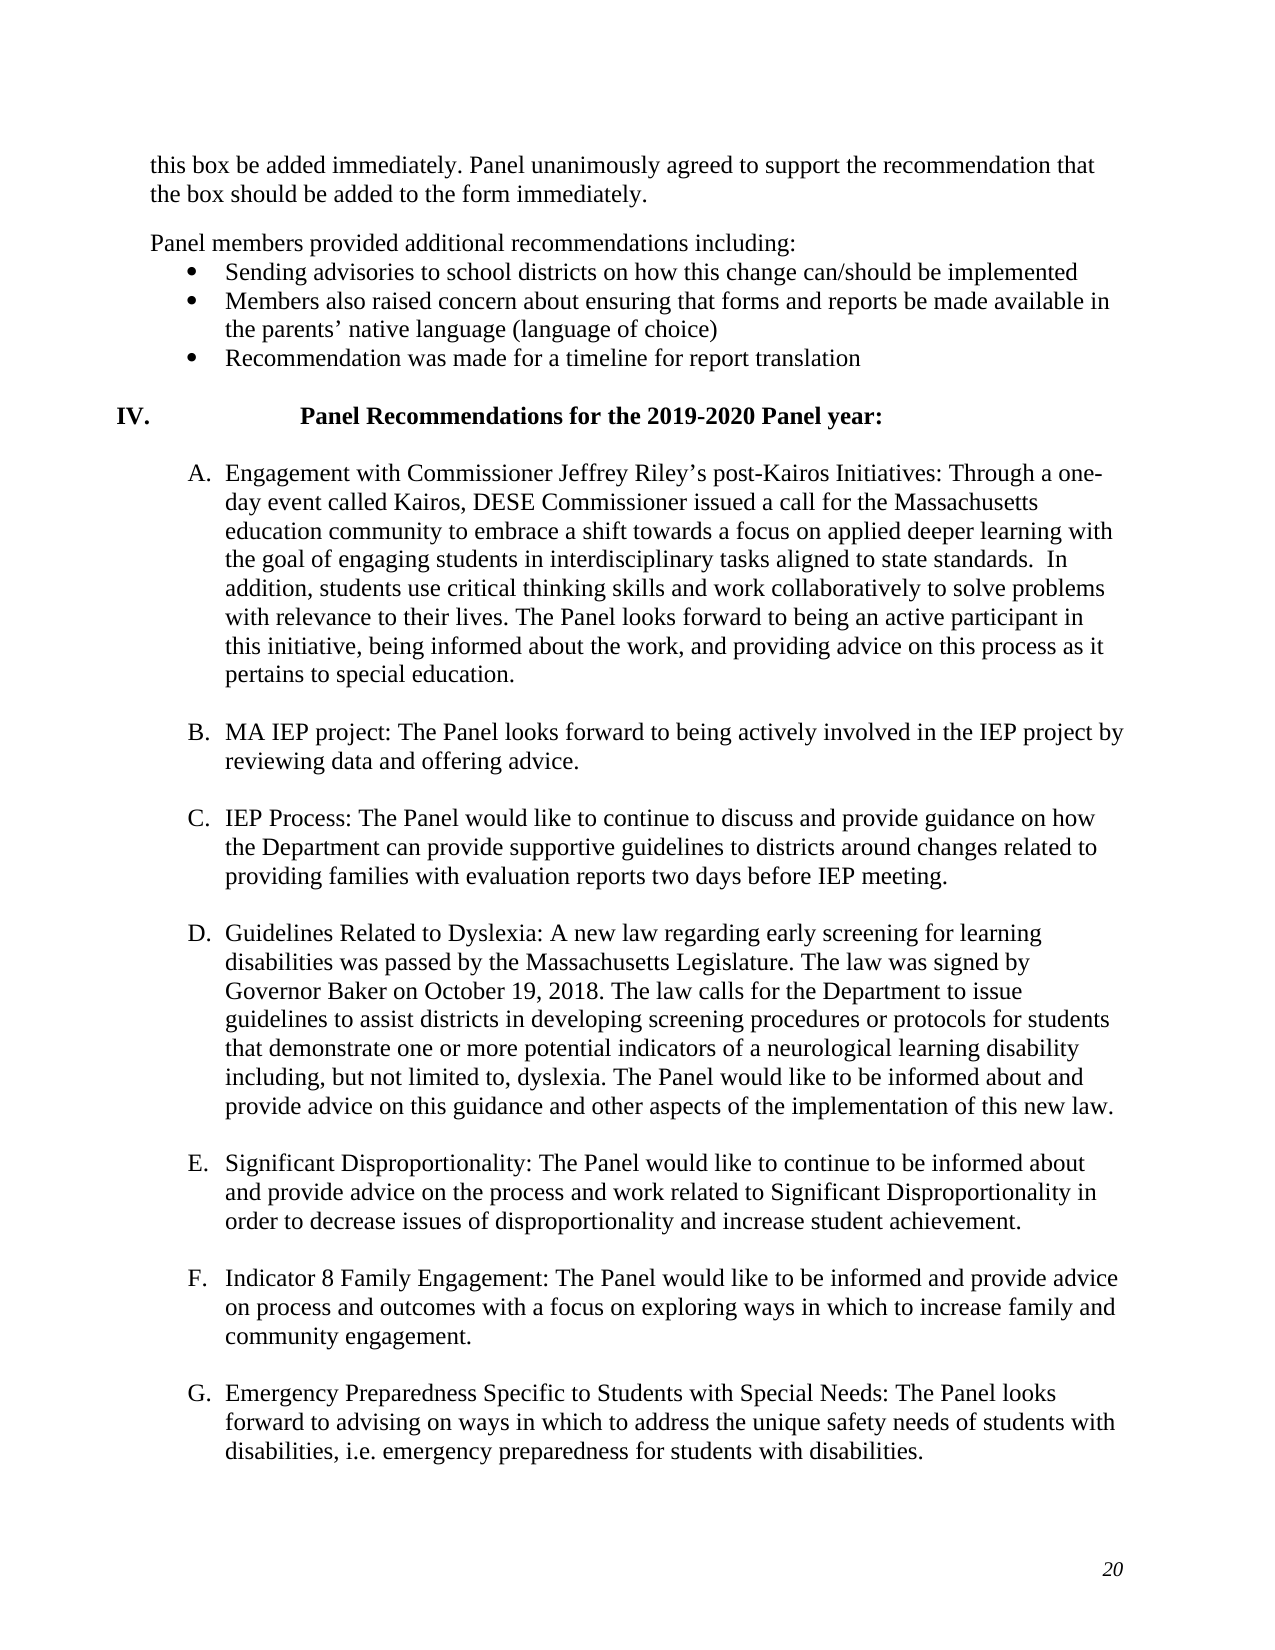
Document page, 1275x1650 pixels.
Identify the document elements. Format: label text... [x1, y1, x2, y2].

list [150, 150, 1125, 207]
list Sending advisories to school districts on how this change can/should be implemented [187, 257, 1125, 286]
list IEP Process: The Panel would like to continue to discuss and provide guidance on how the Department can provide supportive guidelines to districts around changes related to providing families with evaluation reports two days before IEP meeting. [187, 803, 1125, 889]
list Emergency Preparedness Specific to Students with Special Needs: The Panel looks forward to advising on ways in which to address the unique safety needs of students with disabilities, i.e. emergency preparedness for students with disabilities. [187, 1378, 1125, 1464]
list Guidelines Related to Dyslexia: A new law regarding early screening for learning disabilities was passed by the Massachusetts Legislature. The law was signed by Governor Baker on October 19, 2018. The law calls for the Department to issue guidelines to assist districts in developing screening procedures or protocols for students that demonstrate one or more potential indicators of a neurological learning disability including, but not limited to, dyslexia. The Panel would like to be informed about and provide advice on this guidance and other aspects of the implementation of this new law. [187, 918, 1125, 1119]
list Engagement with Commissioner Jeffrey Riley’s post-Kairos Initiatives: Through a one-day event called Kairos, DESE Commissioner issued a call for the Massachusetts education community to embrace a shift towards a focus on applied deeper learning with the goal of engaging students in interdisciplinary tasks aligned to state standards. In addition, students use critical thinking skills and work collaboratively to solve problems with relevance to their lives. The Panel looks forward to being an active participant in this initiative, being informed about the work, and providing advice on this process as it pertains to special education. [187, 458, 1125, 688]
list MA IEP project: The Panel looks forward to being actively involved in the IEP project by reviewing data and offering advice. [187, 717, 1125, 774]
list Significant Disproportionality: The Panel would like to continue to be informed about and provide advice on the process and work related to Significant Disproportionality in order to decrease issues of disproportionality and increase student achievement. [187, 1148, 1125, 1234]
list Panel Recommendations for the 2019-2020 Panel year: [150, 401, 1125, 429]
list Recommendation was made for a timeline for report translation [187, 343, 1125, 372]
list Indicator 8 Family Engagement: The Panel would like to be informed and provide advice on process and outcomes with a focus on exploring ways in which to increase family and community engagement. [187, 1263, 1125, 1349]
list Members also raised concern about ensuring that forms and reports be made available in the parents’ native language (language of choice) [187, 286, 1125, 343]
text Panel members provided additional recommendations including: [150, 228, 1125, 257]
